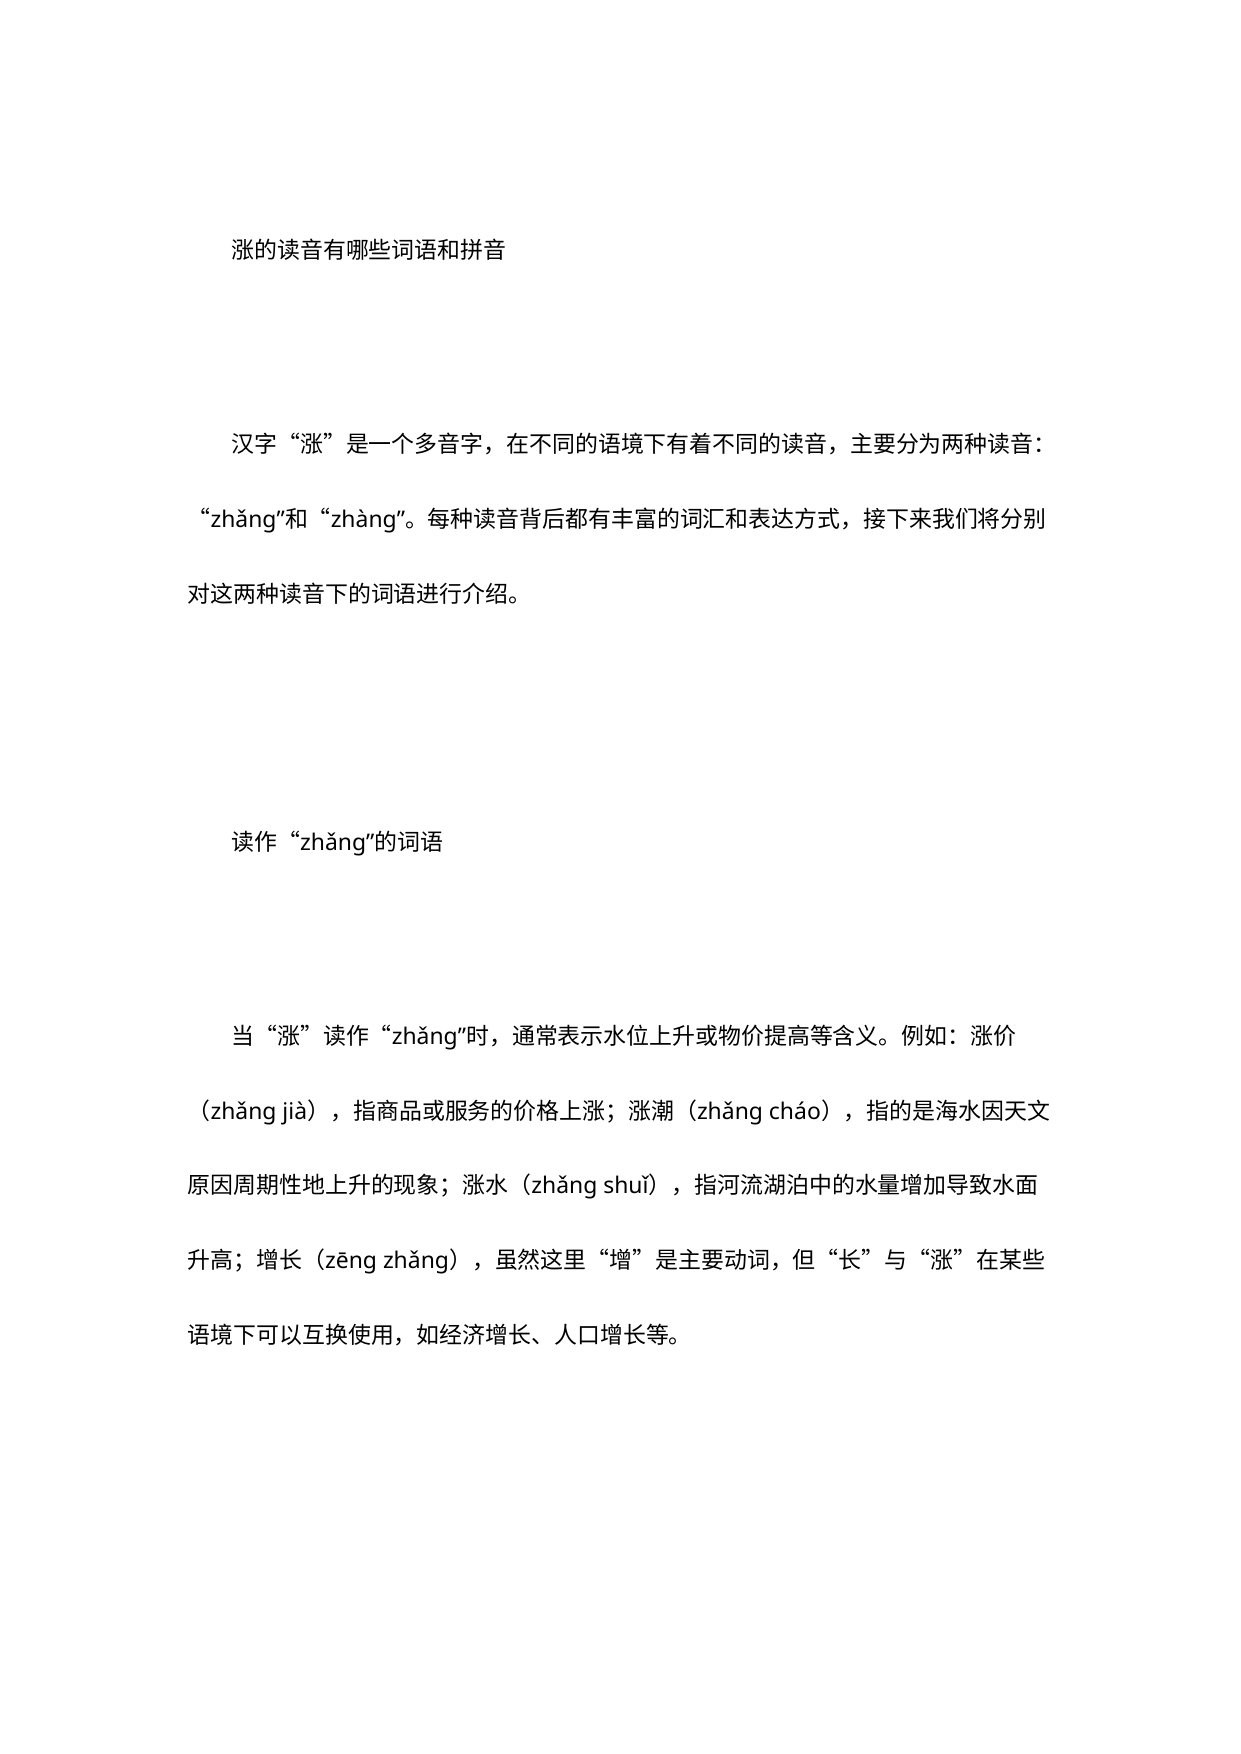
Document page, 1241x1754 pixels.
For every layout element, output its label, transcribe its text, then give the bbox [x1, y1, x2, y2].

text 读作“zhǎng”的词语 [187, 808, 1053, 873]
text 汉字“涨”是一个多音字，在不同的语境下有着不同的读音，主要分为两种读音：“zhǎng”和“zhàng”。每种读音背后都有丰富的词汇和表达方式，接下来我们将分别对这两种读音下的词语进行介绍。 [187, 410, 1053, 624]
text 涨的读音有哪些词语和拼音 [187, 216, 1053, 281]
text 当“涨”读作“zhǎng”时，通常表示水位上升或物价提高等含义。例如：涨价（zhǎng jià），指商品或服务的价格上涨；涨潮（zhǎng cháo），指的是海水因天文原因周期性地上升的现象；涨水（zhǎng shuǐ），指河流湖泊中的水量增加导致水面升高；增长（zēng zhǎng），虽然这里“增”是主要动词，但“长”与“涨”在某些语境下可以互换使用，如经济增长、人口增长等。 [187, 1002, 1053, 1366]
